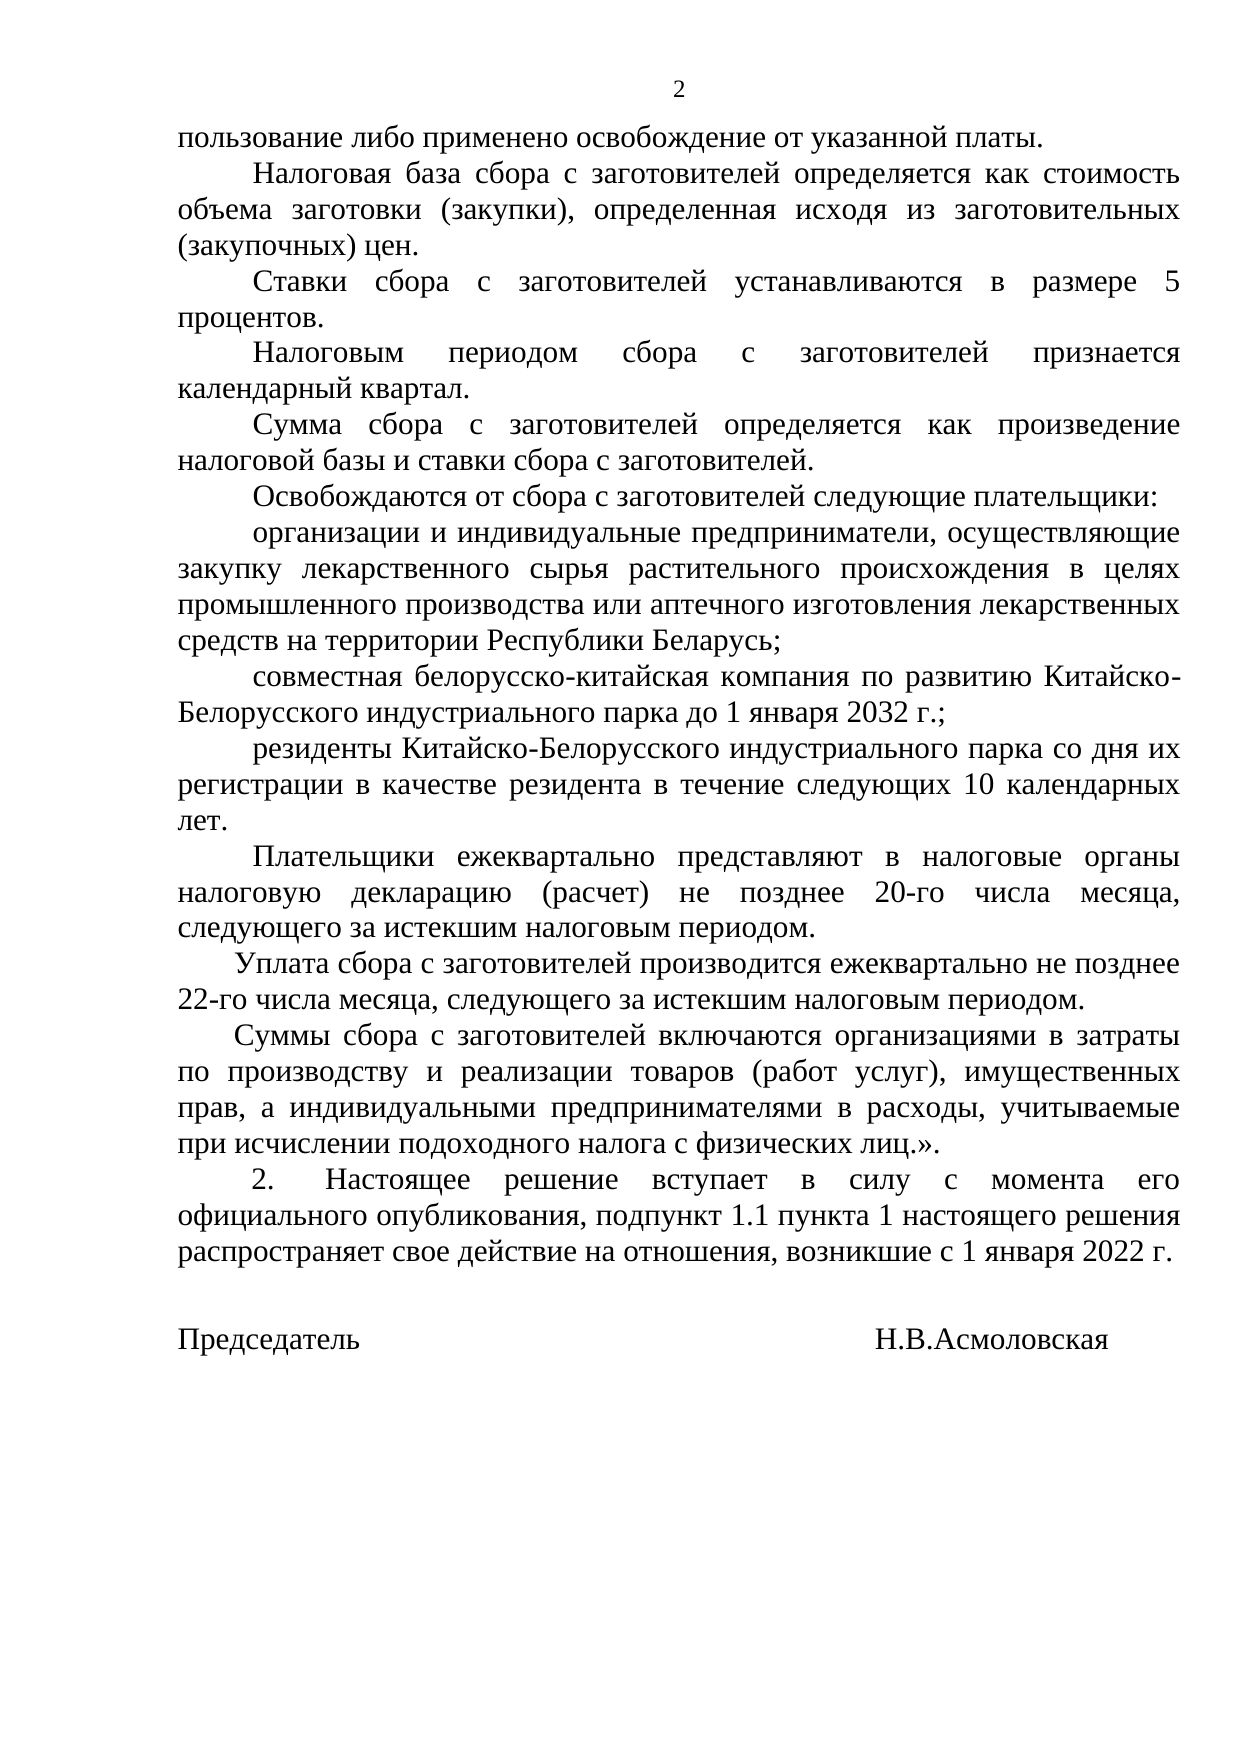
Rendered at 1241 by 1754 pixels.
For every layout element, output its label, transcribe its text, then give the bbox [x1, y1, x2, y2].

text резиденты Китайско-Белорусского индустриального парка со дня их регистрации в качестве резидента в течение следующих 10 календарных лет. [177, 729, 1181, 837]
text 2. Настоящее решение вступает в силу с момента его официального опубликования, подпункт 1.1 пункта 1 настоящего решения распространяет свое действие на отношения, возникшие с 1 января 2022 г. [177, 1160, 1181, 1268]
text Уплата сбора с заготовителей производится ежеквартально не позднее 22-го числа месяца, следующего за истекшим налоговым периодом. [177, 945, 1181, 1017]
text Налоговым периодом сбора с заготовителей признается календарный квартал. [177, 334, 1181, 406]
text Налоговая база сбора с заготовителей определяется как стоимость объема заготовки (закупки), определенная исходя из заготовительных (закупочных) цен. [177, 154, 1181, 262]
text Сумма сбора с заготовителей определяется как произведение налоговой базы и ставки сбора с заготовителей. [177, 406, 1181, 477]
text организации и индивидуальные предприниматели, осуществляющие закупку лекарственного сырья растительного происхождения в целях промышленного производства или аптечного изготовления лекарственных средств на территории Республики Беларусь; [177, 513, 1181, 657]
text Ставки сбора с заготовителей устанавливаются в размере 5 процентов. [177, 262, 1181, 334]
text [177, 118, 1181, 154]
text Председатель Н.В.Асмоловская [177, 1326, 1181, 1356]
text Плательщики ежеквартально представляют в налоговые органы налоговую декларацию (расчет) не позднее 20-го числа месяца, следующего за истекшим налоговым периодом. [177, 837, 1181, 945]
text Суммы сбора с заготовителей включаются организациями в затраты по производству и реализации товаров (работ услуг), имущественных прав, а индивидуальными предпринимателями в расходы, учитываемые при исчислении подоходного налога с физических лиц.». [177, 1017, 1181, 1160]
text совместная белорусско-китайская компания по развитию Китайско-Белорусского индустриального парка до 1 января 2032 г.; [177, 657, 1181, 729]
text Освобождаются от сбора с заготовителей следующие плательщики: [177, 477, 1181, 513]
